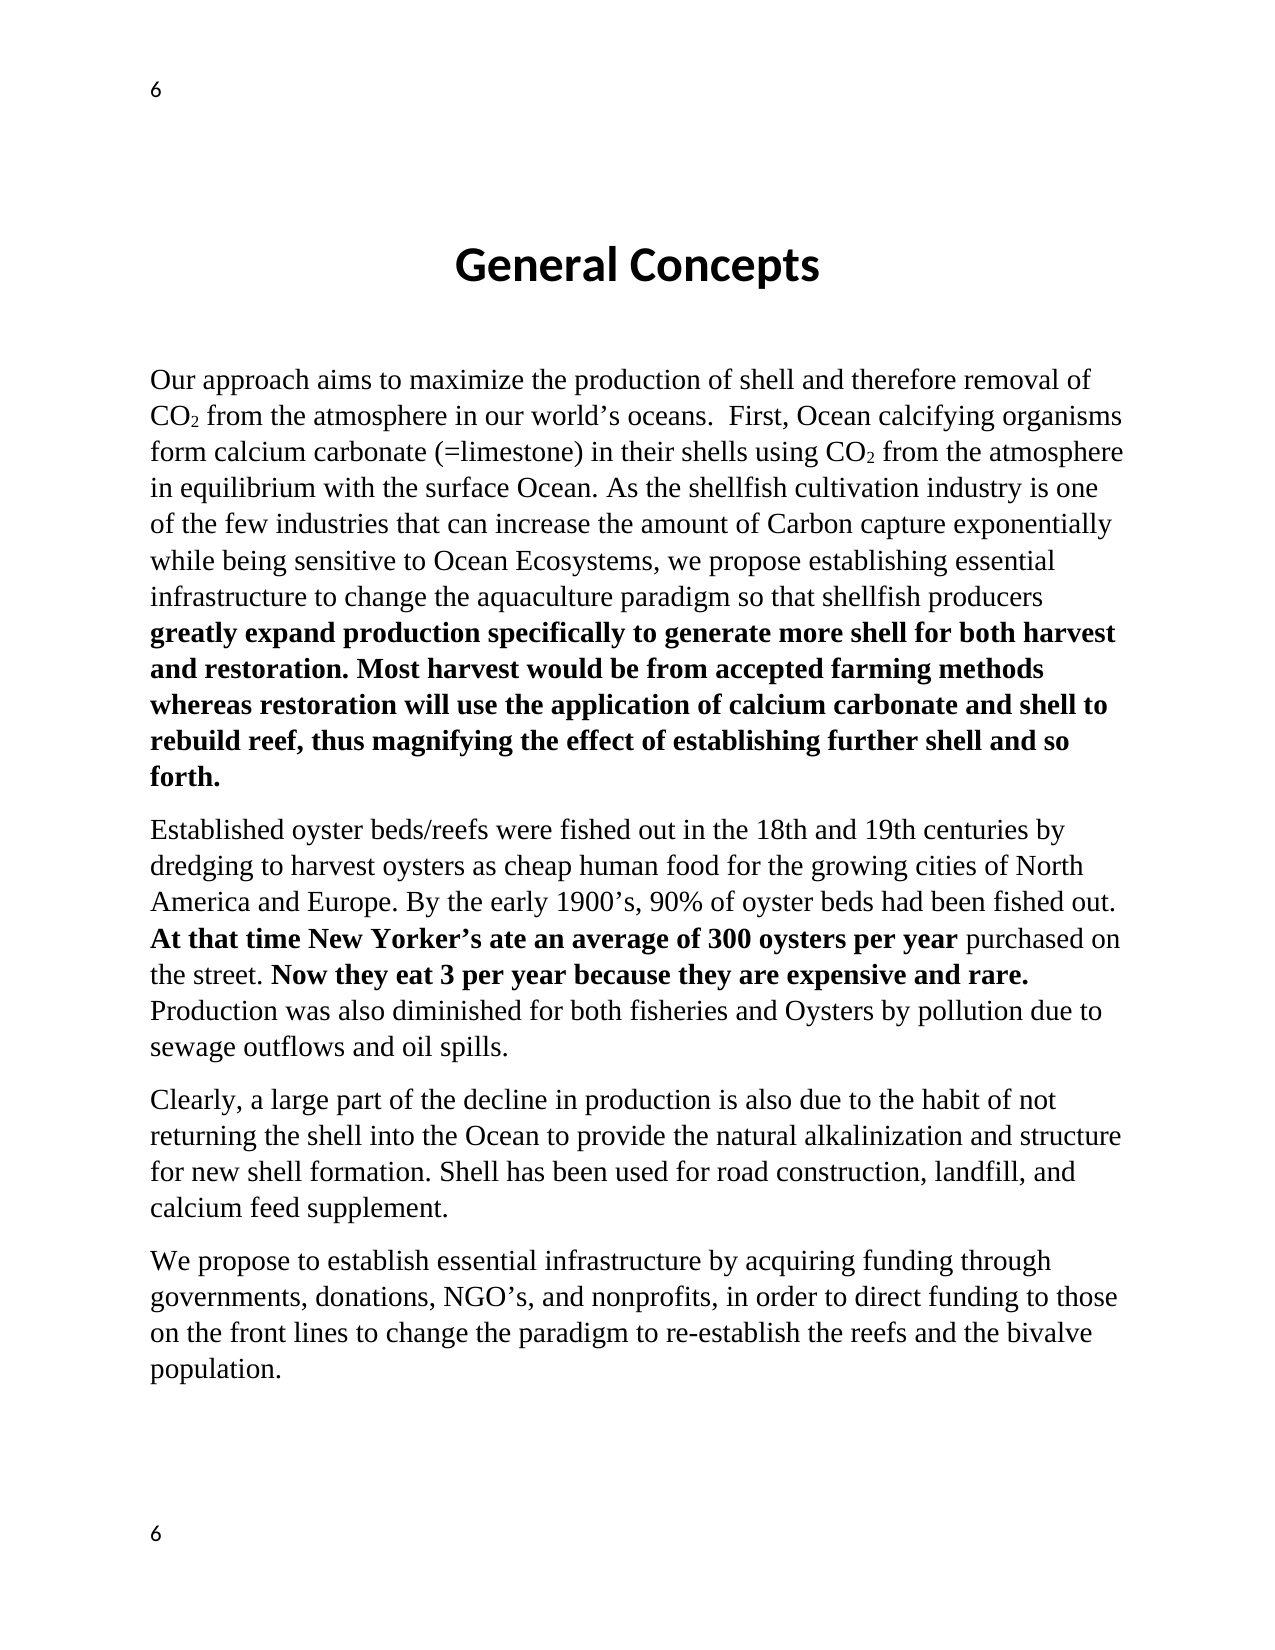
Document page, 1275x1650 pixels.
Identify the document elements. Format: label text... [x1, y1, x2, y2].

text Our approach aims to maximize the production of shell and therefore removal of CO2 from the atmosphere in our world’s oceans. First, Ocean calcifying organisms form calcium carbonate (=limestone) in their shells using CO2 from the atmosphere in equilibrium with the surface Ocean. As the shellfish cultivation industry is one of the few industries that can increase the amount of Carbon capture exponentially while being sensitive to Ocean Ecosystems, we propose establishing essential infrastructure to change the aquaculture paradigm so that shellfish producers greatly expand production specifically to generate more shell for both harvest and restoration. Most harvest would be from accepted farming methods whereas restoration will use the application of calcium carbonate and shell to rebuild reef, thus magnifying the effect of establishing further shell and so forth. [150, 362, 1125, 793]
subtitle General Concepts [150, 232, 1125, 293]
text Clearly, a large part of the decline in production is also due to the habit of not returning the shell into the Ocean to provide the natural alkalinization and structure for new shell formation. Shell has been used for road construction, landfill, and calcium feed supplement. [150, 1082, 1125, 1224]
text Established oyster beds/reefs were fished out in the 18th and 19th centuries by dredging to harvest oysters as cheap human food for the growing cities of North America and Europe. By the early 1900’s, 90% of oyster beds had been fished out. At that time New Yorker’s ate an average of 300 oysters per year purchased on the street. Now they eat 3 per year because they are expensive and rare. Production was also diminished for both fisheries and Oysters by pollution due to sewage outflows and oil spills. [150, 812, 1125, 1063]
text We propose to establish essential infrastructure by acquiring funding through governments, donations, NGO’s, and nonprofits, in order to direct funding to those on the front lines to change the paradigm to re-establish the reefs and the bivalve population. [150, 1243, 1125, 1385]
